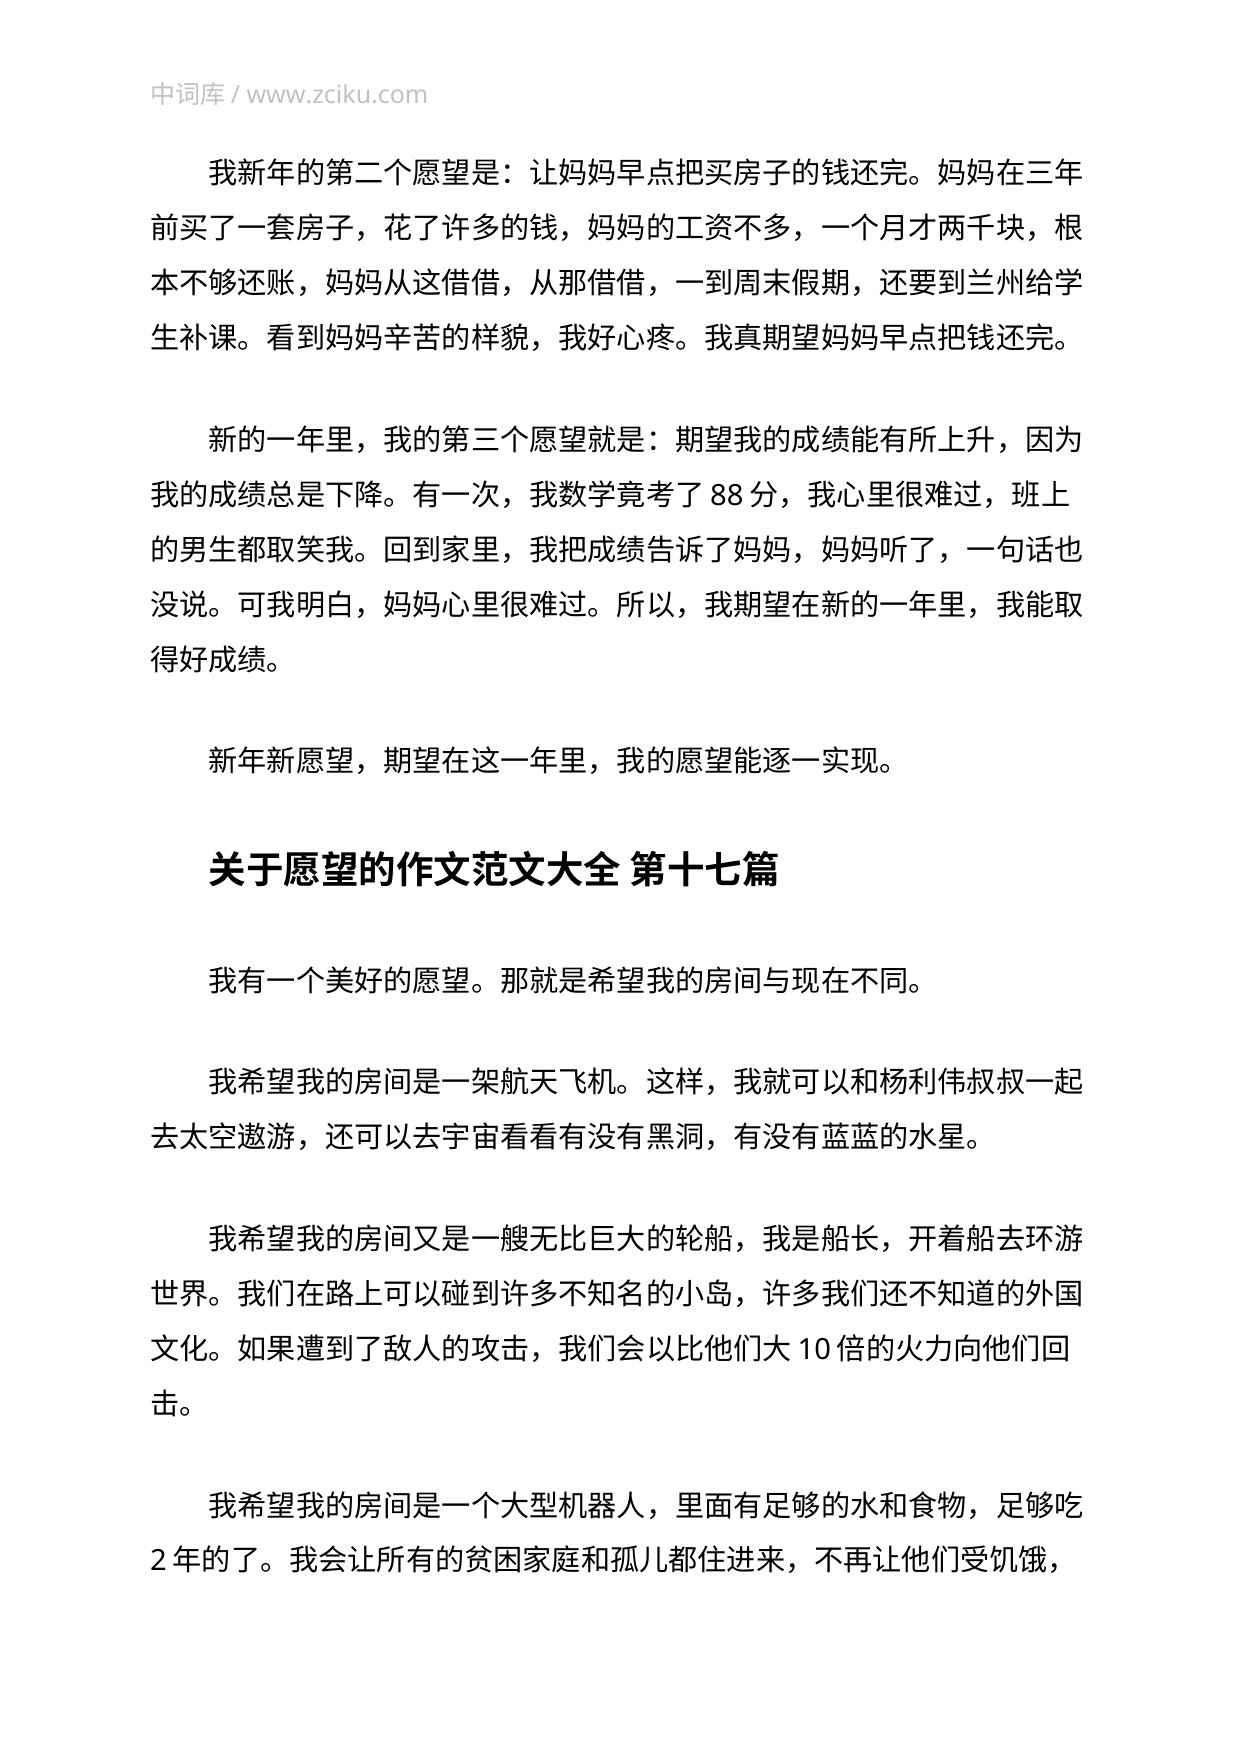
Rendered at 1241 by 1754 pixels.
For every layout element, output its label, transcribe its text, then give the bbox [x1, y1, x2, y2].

text 关于愿望的作文范文大全 第十七篇 [150, 840, 1090, 894]
text 我希望我的房间是一架航天飞机。这样，我就可以和杨利伟叔叔一起去太空遨游，还可以去宇宙看看有没有黑洞，有没有蓝蓝的水星。 [150, 1059, 1090, 1156]
text 我有一个美好的愿望。那就是希望我的房间与现在不同。 [150, 957, 1090, 999]
text 新年新愿望，期望在这一年里，我的愿望能逐一实现。 [150, 738, 1090, 780]
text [150, 1482, 1090, 1579]
text 我希望我的房间又是一艘无比巨大的轮船，我是船长，开着船去环游世界。我们在路上可以碰到许多不知名的小岛，许多我们还不知道的外国文化。如果遭到了敌人的攻击，我们会以比他们大10倍的火力向他们回击。 [150, 1216, 1090, 1423]
text 我新年的第二个愿望是：让妈妈早点把买房子的钱还完。妈妈在三年前买了一套房子，花了许多的钱，妈妈的工资不多，一个月才两千块，根本不够还账，妈妈从这借借，从那借借，一到周末假期，还要到兰州给学生补课。看到妈妈辛苦的样貌，我好心疼。我真期望妈妈早点把钱还完。 [150, 150, 1090, 357]
text 新的一年里，我的第三个愿望就是：期望我的成绩能有所上升，因为我的成绩总是下降。有一次，我数学竟考了88分，我心里很难过，班上的男生都取笑我。回到家里，我把成绩告诉了妈妈，妈妈听了，一句话也没说。可我明白，妈妈心里很难过。所以，我期望在新的一年里，我能取得好成绩。 [150, 416, 1090, 678]
